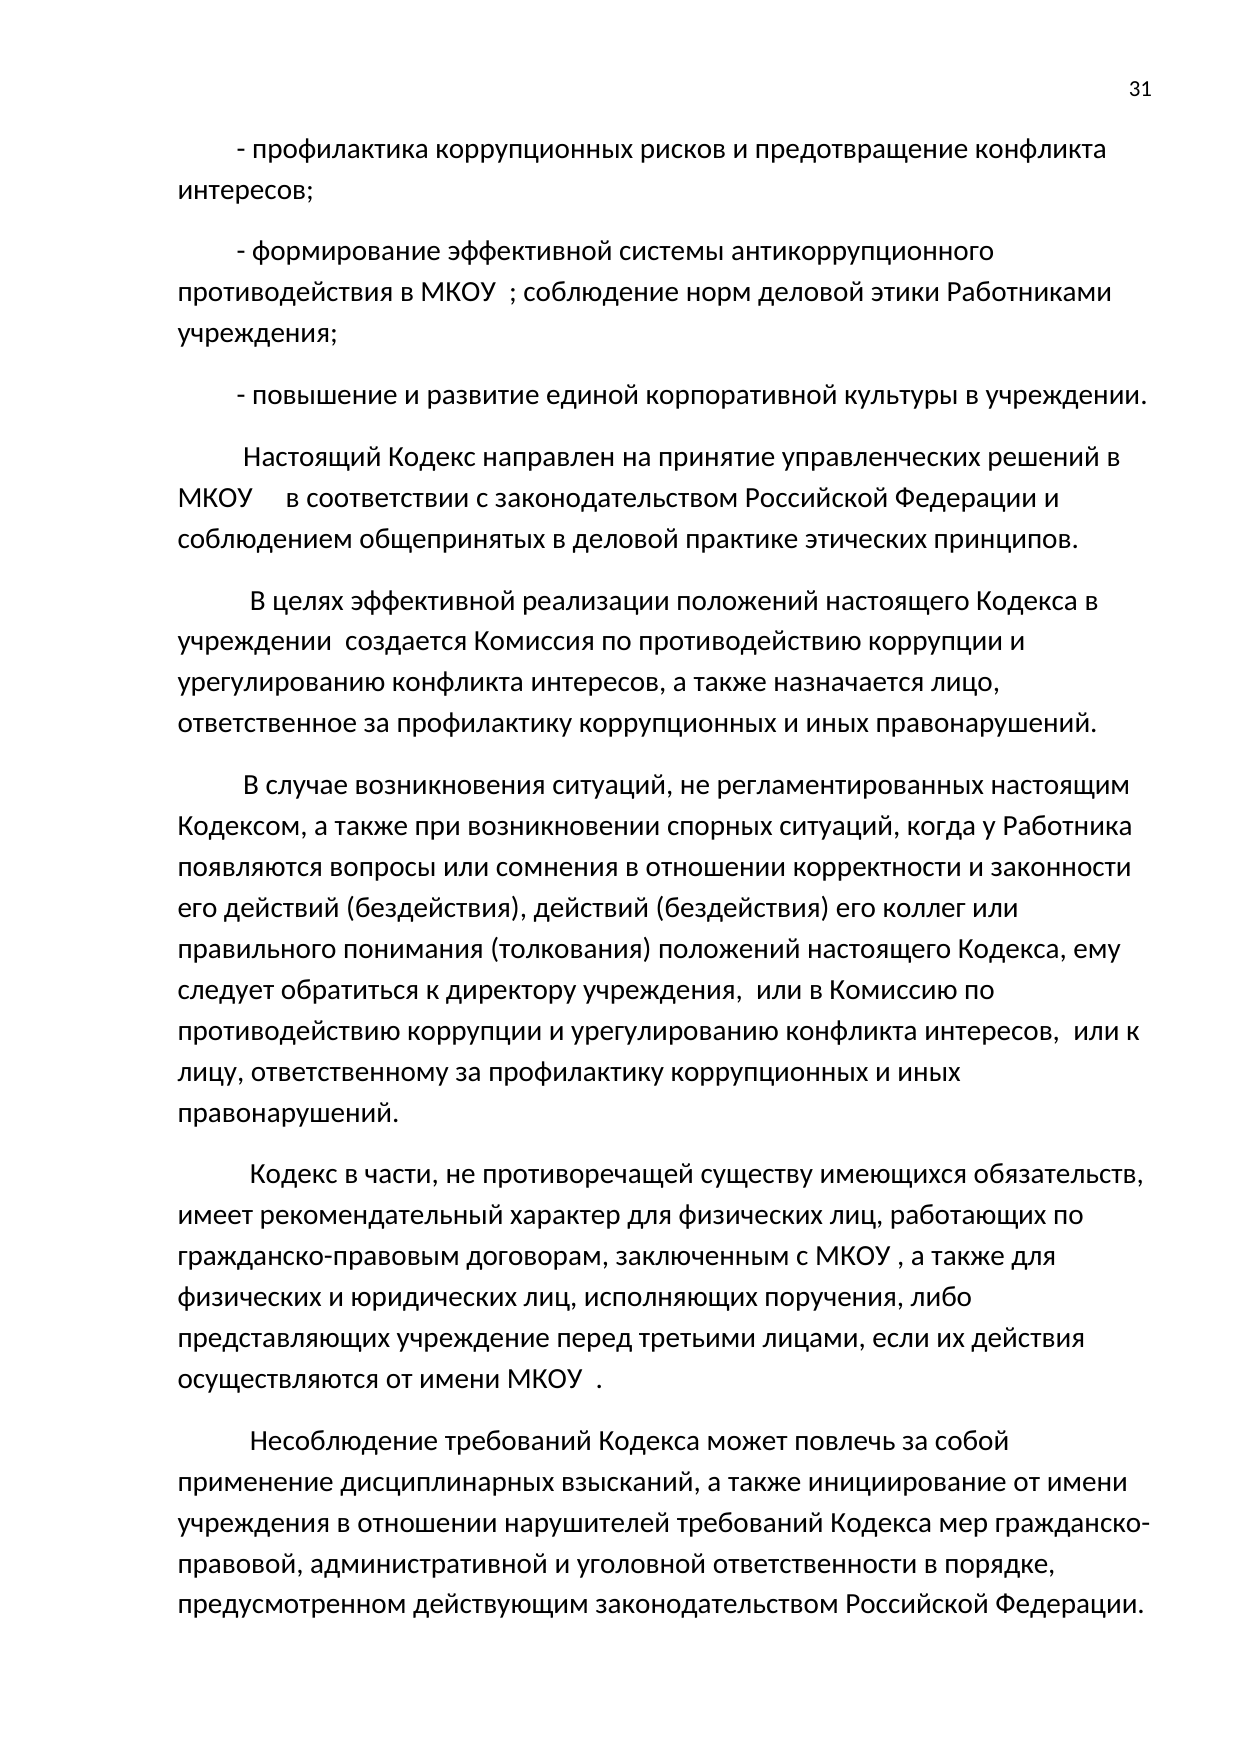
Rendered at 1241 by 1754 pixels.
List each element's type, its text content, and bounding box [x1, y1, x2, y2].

text Настоящий Кодекс направлен на принятие управленческих решений в МКОУ в соответствии с законодательством Российской Федерации и соблюдением общепринятых в деловой практике этических принципов. [177, 438, 1152, 555]
text В случае возникновения ситуаций, не регламентированных настоящим Кодексом, а также при возникновении спорных ситуаций, когда у Работника появляются вопросы или сомнения в отношении корректности и законности его действий (бездействия), действий (бездействия) его коллег или правильного понимания (толкования) положений настоящего Кодекса, ему следует обратиться к директору учреждения, или в Комиссию по противодействию коррупции и урегулированию конфликта интересов, или к лицу, ответственному за профилактику коррупционных и иных правонарушений. [177, 766, 1152, 1129]
text - профилактика коррупционных рисков и предотвращение конфликта интересов; [177, 130, 1152, 206]
text - формирование эффективной системы антикоррупционного противодействия в МКОУ ; соблюдение норм деловой этики Работниками учреждения; [177, 232, 1152, 350]
text - повышение и развитие единой корпоративной культуры в учреждении. [177, 376, 1152, 412]
text Кодекс в части, не противоречащей существу имеющихся обязательств, имеет рекомендательный характер для физических лиц, работающих по гражданско-правовым договорам, заключенным с МКОУ , а также для физических и юридических лиц, исполняющих поручения, либо представляющих учреждение перед третьими лицами, если их действия осуществляются от имени МКОУ . [177, 1155, 1152, 1396]
text Несоблюдение требований Кодекса может повлечь за собой применение дисциплинарных взысканий, а также инициирование от имени учреждения в отношении нарушителей требований Кодекса мер гражданско-правовой, административной и уголовной ответственности в порядке, предусмотренном действующим законодательством Российской Федерации. [177, 1422, 1152, 1621]
text В целях эффективной реализации положений настоящего Кодекса в учреждении создается Комиссия по противодействию коррупции и урегулированию конфликта интересов, а также назначается лицо, ответственное за профилактику коррупционных и иных правонарушений. [177, 582, 1152, 740]
